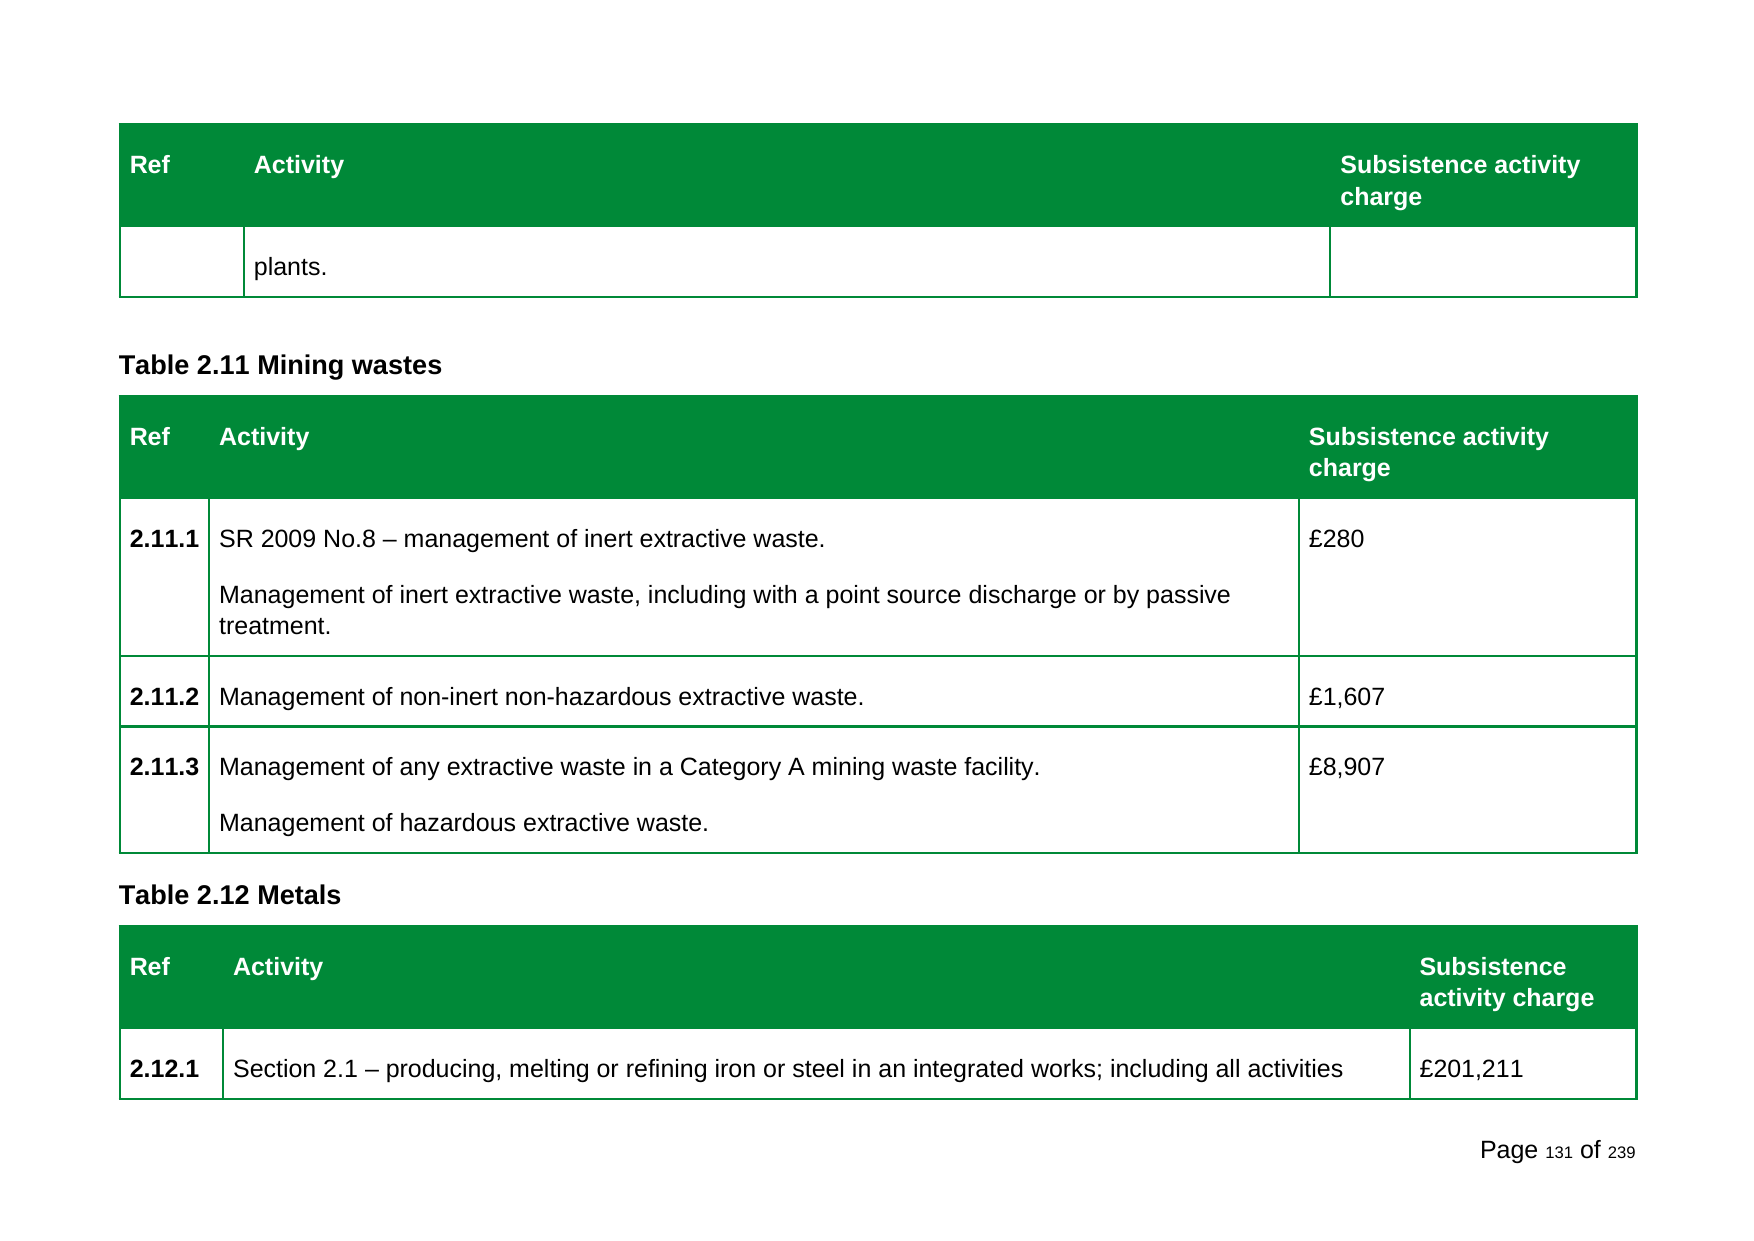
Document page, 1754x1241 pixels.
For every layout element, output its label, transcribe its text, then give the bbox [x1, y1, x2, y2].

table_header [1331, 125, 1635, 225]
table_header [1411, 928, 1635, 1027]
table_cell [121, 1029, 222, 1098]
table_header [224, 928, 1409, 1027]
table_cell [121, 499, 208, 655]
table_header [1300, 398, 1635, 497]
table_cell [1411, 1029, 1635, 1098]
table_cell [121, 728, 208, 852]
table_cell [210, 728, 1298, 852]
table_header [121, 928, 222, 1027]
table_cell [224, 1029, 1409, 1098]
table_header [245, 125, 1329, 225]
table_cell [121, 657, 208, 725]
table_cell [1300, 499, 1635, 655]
subtitle Table 2.11 Mining wastes [118, 349, 1635, 380]
subtitle Table 2.12 Metals [118, 879, 1635, 910]
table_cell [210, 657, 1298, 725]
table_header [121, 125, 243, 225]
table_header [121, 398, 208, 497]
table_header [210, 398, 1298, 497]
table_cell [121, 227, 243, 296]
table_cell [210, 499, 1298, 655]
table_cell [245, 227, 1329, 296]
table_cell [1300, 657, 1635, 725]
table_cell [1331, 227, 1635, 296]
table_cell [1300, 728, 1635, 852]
